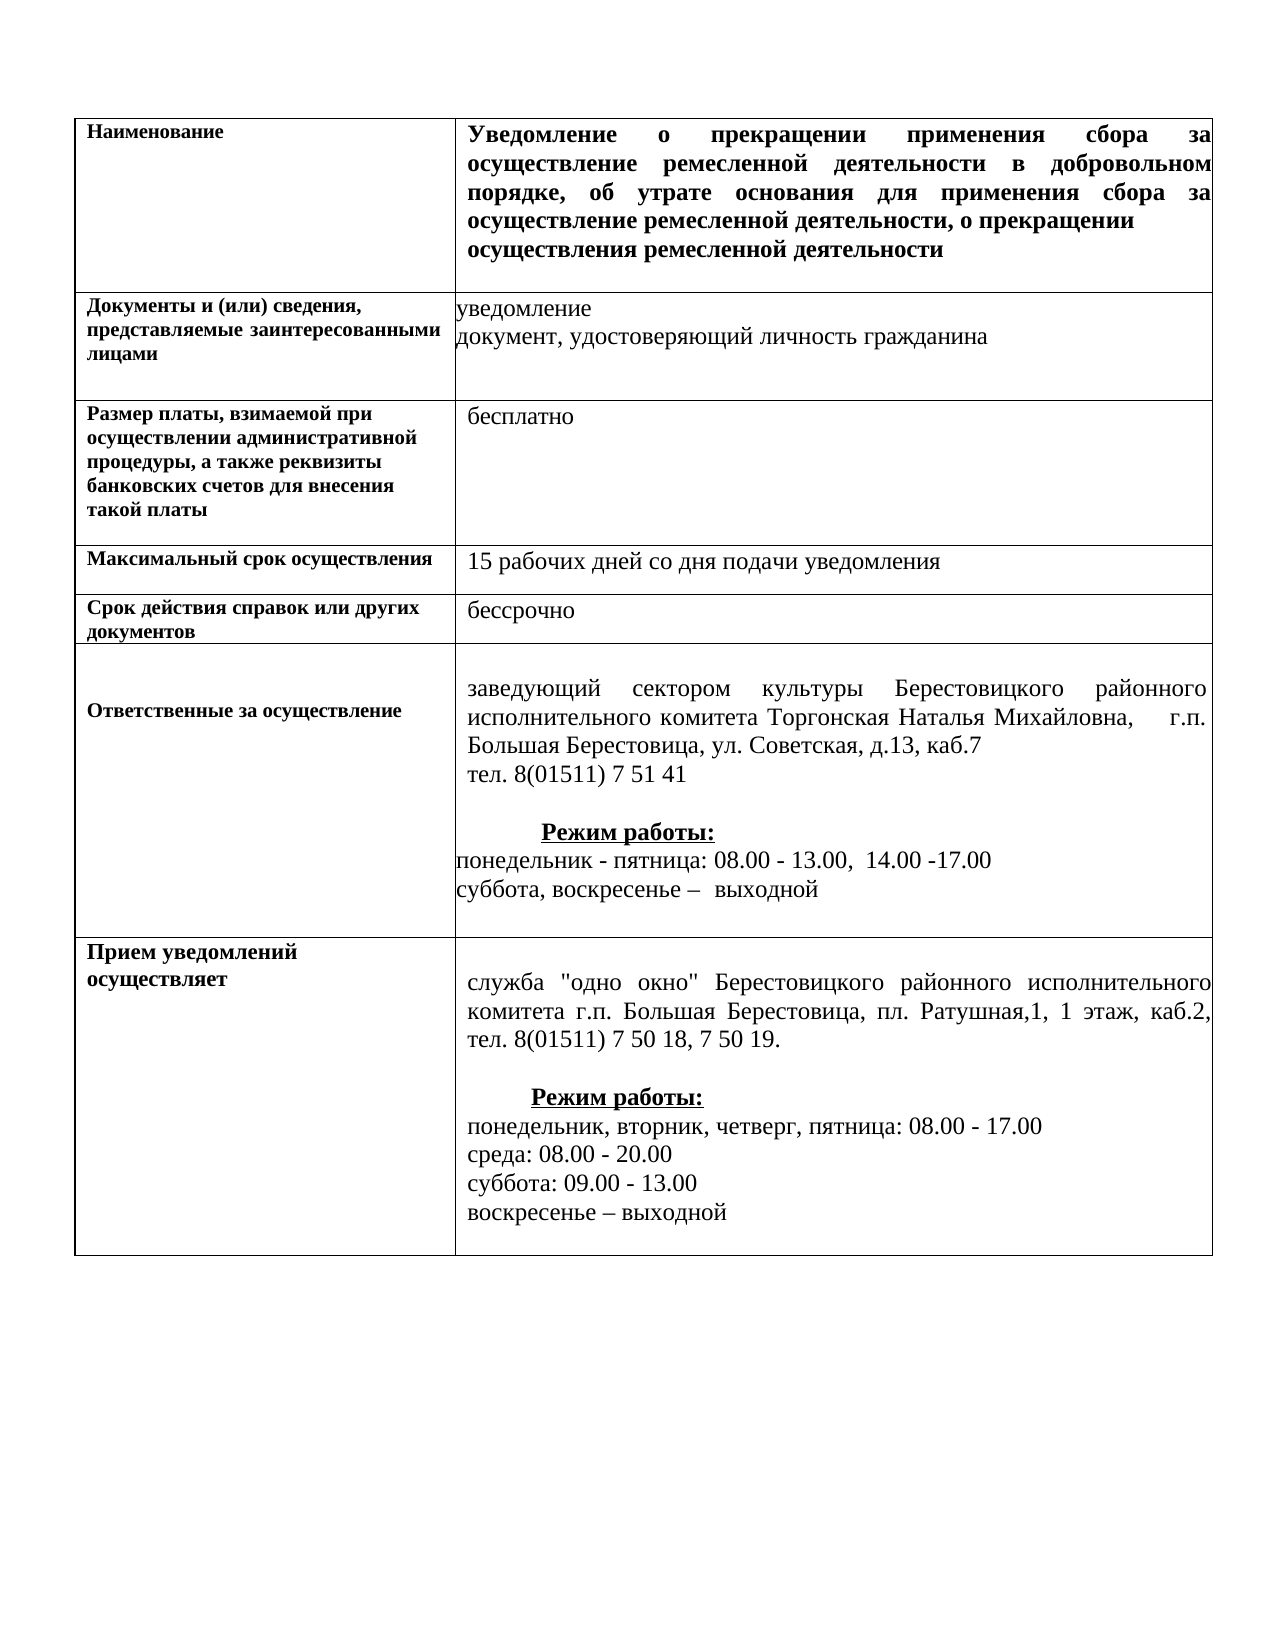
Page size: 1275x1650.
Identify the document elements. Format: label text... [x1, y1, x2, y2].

table_cell Максимальный срок осуществления [76, 546, 455, 594]
table_cell 15 рабочих дней со дня подачи уведомления [456, 546, 1212, 594]
table_cell уведомление документ, удостоверяющий личность гражданина [456, 293, 1212, 400]
table_cell бессрочно [456, 595, 1212, 643]
table_cell Документы и (или) сведения, представляемые заинтересованными лицами [76, 293, 455, 400]
table_header Уведомление о прекращении применения сбора за осуществление ремесленной деятельности в добровольном порядке, об утрате основания для применения сбора за осуществление ремесленной деятельности, о прекращении осуществления ремесленной деятельности [456, 119, 1212, 292]
table_cell Ответственные за осуществление [76, 644, 455, 937]
table_cell Срок действия справок или других документов [76, 595, 455, 643]
table_header Наименование [76, 119, 455, 292]
table_cell Размер платы, взимаемой при осуществлении административной процедуры, а также реквизиты банковских счетов для внесения такой платы [76, 401, 455, 545]
table_cell Прием уведомлений осуществляет [76, 938, 455, 1254]
table_cell заведующий сектором культуры Берестовицкого районного исполнительного комитета Торгонская Наталья Михайловна, г.п. Большая Берестовица, ул. Советская, д.13, каб.7 тел. 8(01511) 7 51 41 Режим работы: понедельник - пятница: 08.00 - 13.00, 14.00 -17.00 суббота, воскресенье – выходной [456, 644, 1212, 937]
table_cell бесплатно [456, 401, 1212, 545]
table_cell служба "одно окно" Берестовицкого районного исполнительного комитета г.п. Большая Берестовица, пл. Ратушная,1, 1 этаж, каб.2, тел. 8(01511) 7 50 18, 7 50 19. Режим работы: понедельник, вторник, четверг, пятница: 08.00 - 17.00 среда: 08.00 - 20.00 суббота: 09.00 - 13.00 воскресенье – выходной [456, 938, 1212, 1254]
